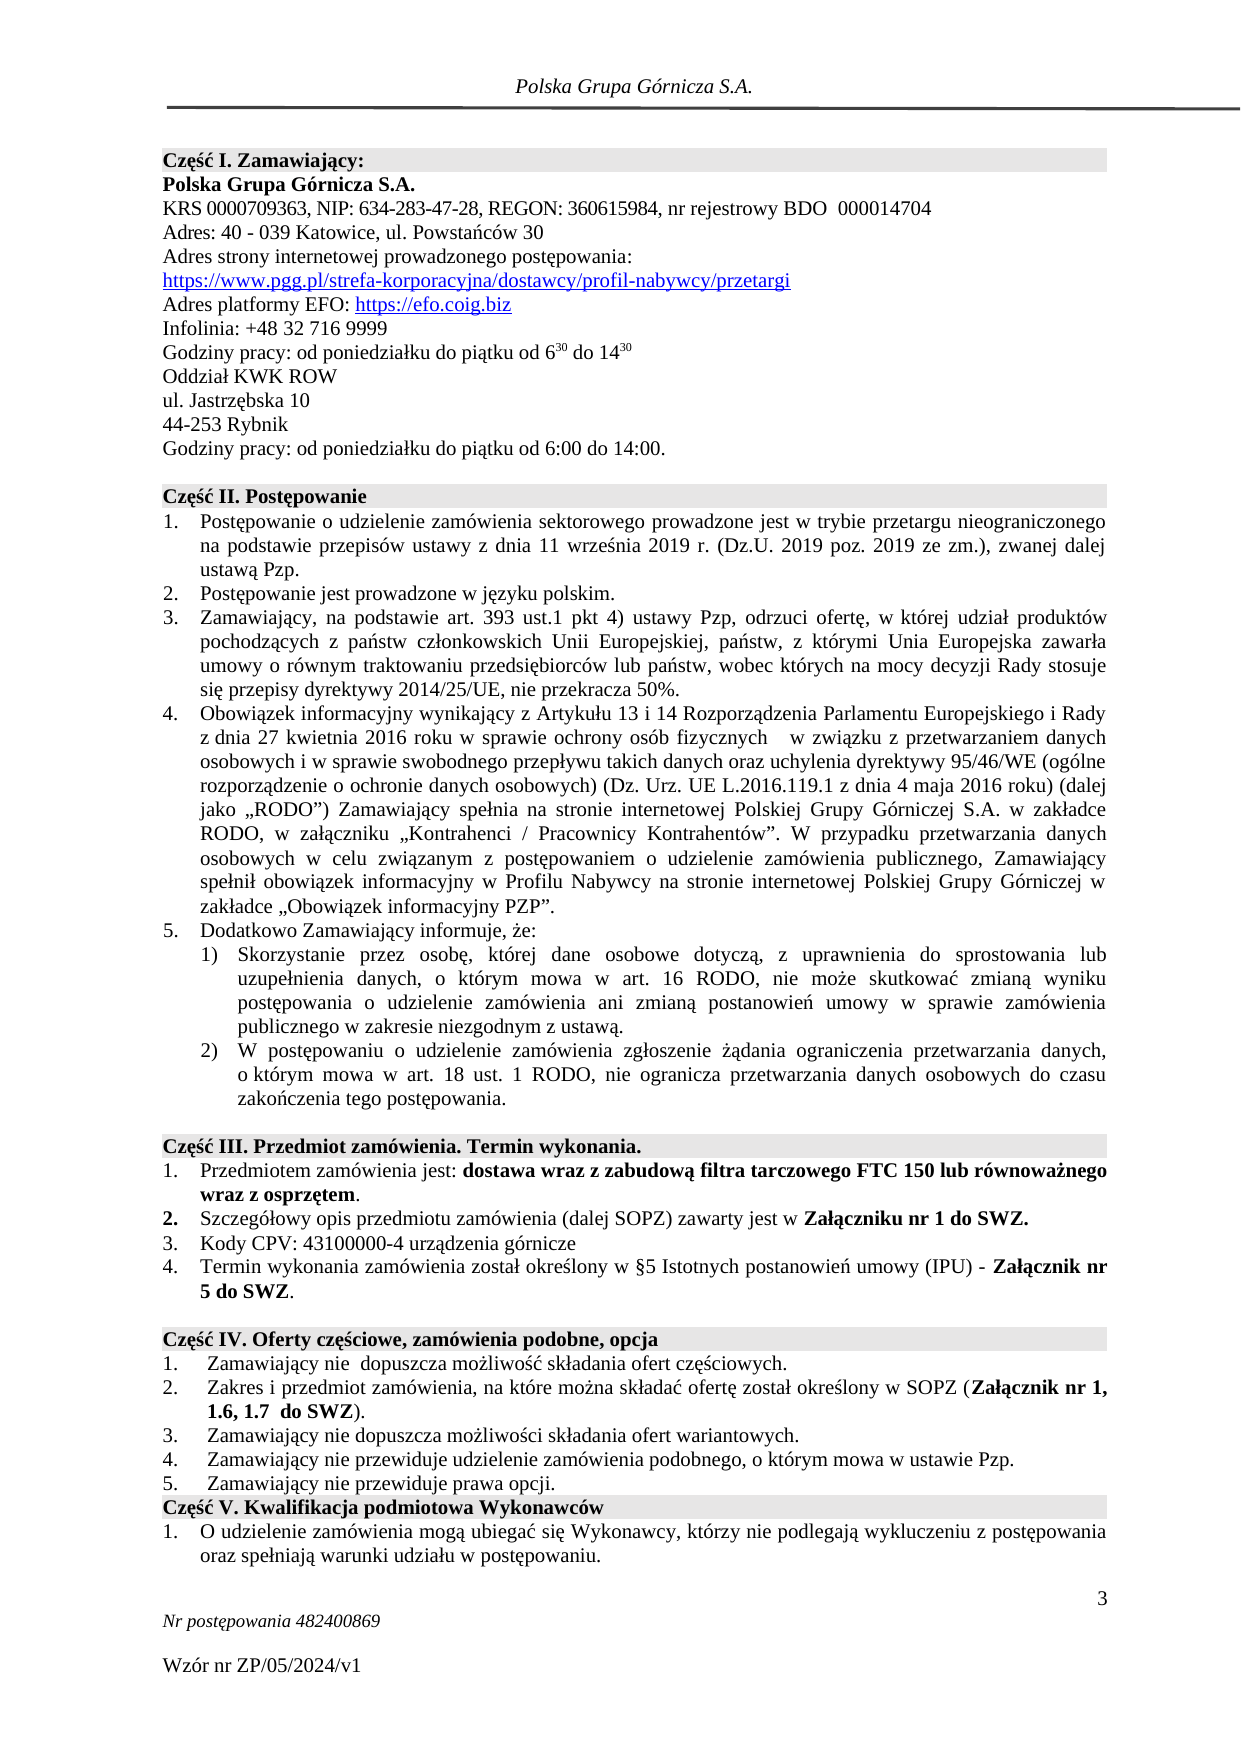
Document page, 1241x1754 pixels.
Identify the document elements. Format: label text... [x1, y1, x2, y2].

subtitle Część IV. Oferty częściowe, zamówienia podobne, opcja [162, 1327, 1107, 1351]
list Zamawiający nie przewiduje prawa opcji. [162, 1471, 1107, 1495]
list Skorzystanie przez osobę, której dane osobowe dotyczą, z uprawnienia do sprostowania lub uzupełnienia danych, o którym mowa w art. 16 RODO, nie może skutkować zmianą wyniku postępowania o udzielenie zamówienia ani zmianą postanowień umowy w sprawie zamówienia publicznego w zakresie niezgodnym z ustawą. [200, 942, 1107, 1038]
list Postępowanie o udzielenie zamówienia sektorowego prowadzone jest w trybie przetargu nieograniczonego na podstawie przepisów ustawy z dnia 11 września 2019 r. (Dz.U. 2019 poz. 2019 ze zm.), zwanej dalej ustawą Pzp. [163, 508, 1107, 581]
subtitle Część V. Kwalifikacja podmiotowa Wykonawców [162, 1495, 1107, 1519]
subtitle Część I. Zamawiający: [162, 148, 1107, 172]
list W postępowaniu o udzielenie zamówienia zgłoszenie żądania ograniczenia przetwarzania danych, o którym mowa w art. 18 ust. 1 RODO, nie ogranicza przetwarzania danych osobowych do czasu zakończenia tego postępowania. [200, 1038, 1107, 1110]
list Zamawiający nie dopuszcza możliwości składania ofert wariantowych. [162, 1423, 1107, 1447]
text Adres: 40 - 039 Katowice, ul. Powstańców 30 [162, 220, 1107, 244]
list Zamawiający nie dopuszcza możliwość składania ofert częściowych. [162, 1351, 1107, 1375]
text Oddział KWK ROW [162, 364, 1107, 388]
list Szczegółowy opis przedmiotu zamówienia (dalej SOPZ) zawarty jest w Załączniku nr 1 do SWZ. [162, 1206, 1107, 1230]
list Zamawiający nie przewiduje udzielenie zamówienia podobnego, o którym mowa w ustawie Pzp. [162, 1447, 1107, 1471]
list Przedmiotem zamówienia jest: dostawa wraz z zabudową filtra tarczowego FTC 150 lub równoważnego wraz z osprzętem. [162, 1158, 1107, 1206]
text ul. Jastrzębska 10 [162, 388, 1107, 412]
text https://www.pgg.pl/strefa-korporacyjna/dostawcy/profil-nabywcy/przetargi [162, 268, 1107, 292]
subtitle Część III. Przedmiot zamówienia. Termin wykonania. [162, 1134, 1107, 1158]
list Zakres i przedmiot zamówienia, na które można składać ofertę został określony w SOPZ (Załącznik nr 1, 1.6, 1.7 do SWZ). [162, 1375, 1107, 1423]
list Kody CPV: 43100000-4 urządzenia górnicze [162, 1230, 1107, 1254]
text Polska Grupa Górnicza S.A. [162, 172, 1107, 196]
subtitle Część II. Postępowanie [162, 484, 1107, 508]
list O udzielenie zamówienia mogą ubiegać się Wykonawcy, którzy nie podlegają wykluczeniu z postępowania oraz spełniają warunki udziału w postępowaniu. [162, 1519, 1107, 1567]
list Obowiązek informacyjny wynikający z Artykułu 13 i 14 Rozporządzenia Parlamentu Europejskiego i Rady z dnia 27 kwietnia 2016 roku w sprawie ochrony osób fizycznych w związku z przetwarzaniem danych osobowych i w sprawie swobodnego przepływu takich danych oraz uchylenia dyrektywy 95/46/WE (ogólne rozporządzenie o ochronie danych osobowych) (Dz. Urz. UE L.2016.119.1 z dnia 4 maja 2016 roku) (dalej jako „RODO”) Zamawiający spełnia na stronie internetowej Polskiej Grupy Górniczej S.A. w zakładce RODO, w załączniku „Kontrahenci / Pracownicy Kontrahentów”. W przypadku przetwarzania danych osobowych w celu związanym z postępowaniem o udzielenie zamówienia publicznego, Zamawiający spełnił obowiązek informacyjny w Profilu Nabywcy na stronie internetowej Polskiej Grupy Górniczej w zakładce „Obowiązek informacyjny PZP”. [162, 701, 1107, 918]
text 44-253 Rybnik [162, 412, 1107, 436]
list Postępowanie jest prowadzone w języku polskim. [163, 581, 1107, 605]
list Termin wykonania zamówienia został określony w §5 Istotnych postanowień umowy (IPU) - Załącznik nr 5 do SWZ. [162, 1254, 1107, 1303]
text Adres platformy EFO: https://efo.coig.biz [162, 292, 1107, 316]
text KRS 0000709363, NIP: 634-283-47-28, REGON: 360615984, nr rejestrowy BDO 000014704 [162, 196, 1107, 220]
list Dodatkowo Zamawiający informuje, że: [163, 918, 1107, 942]
text Godziny pracy: od poniedziałku do piątku od 6:00 do 14:00. [162, 436, 1107, 460]
text Infolinia: +48 32 716 9999 [162, 316, 1107, 340]
text Adres strony internetowej prowadzonego postępowania: [162, 244, 1107, 268]
list Zamawiający, na podstawie art. 393 ust.1 pkt 4) ustawy Pzp, odrzuci ofertę, w której udział produktów pochodzących z państw członkowskich Unii Europejskiej, państw, z którymi Unia Europejska zawarła umowy o równym traktowaniu przedsiębiorców lub państw, wobec których na mocy decyzji Rady stosuje się przepisy dyrektywy 2014/25/UE, nie przekracza 50%. [163, 605, 1107, 701]
text Godziny pracy: od poniedziałku do piątku od 630 do 1430 [162, 340, 1107, 364]
